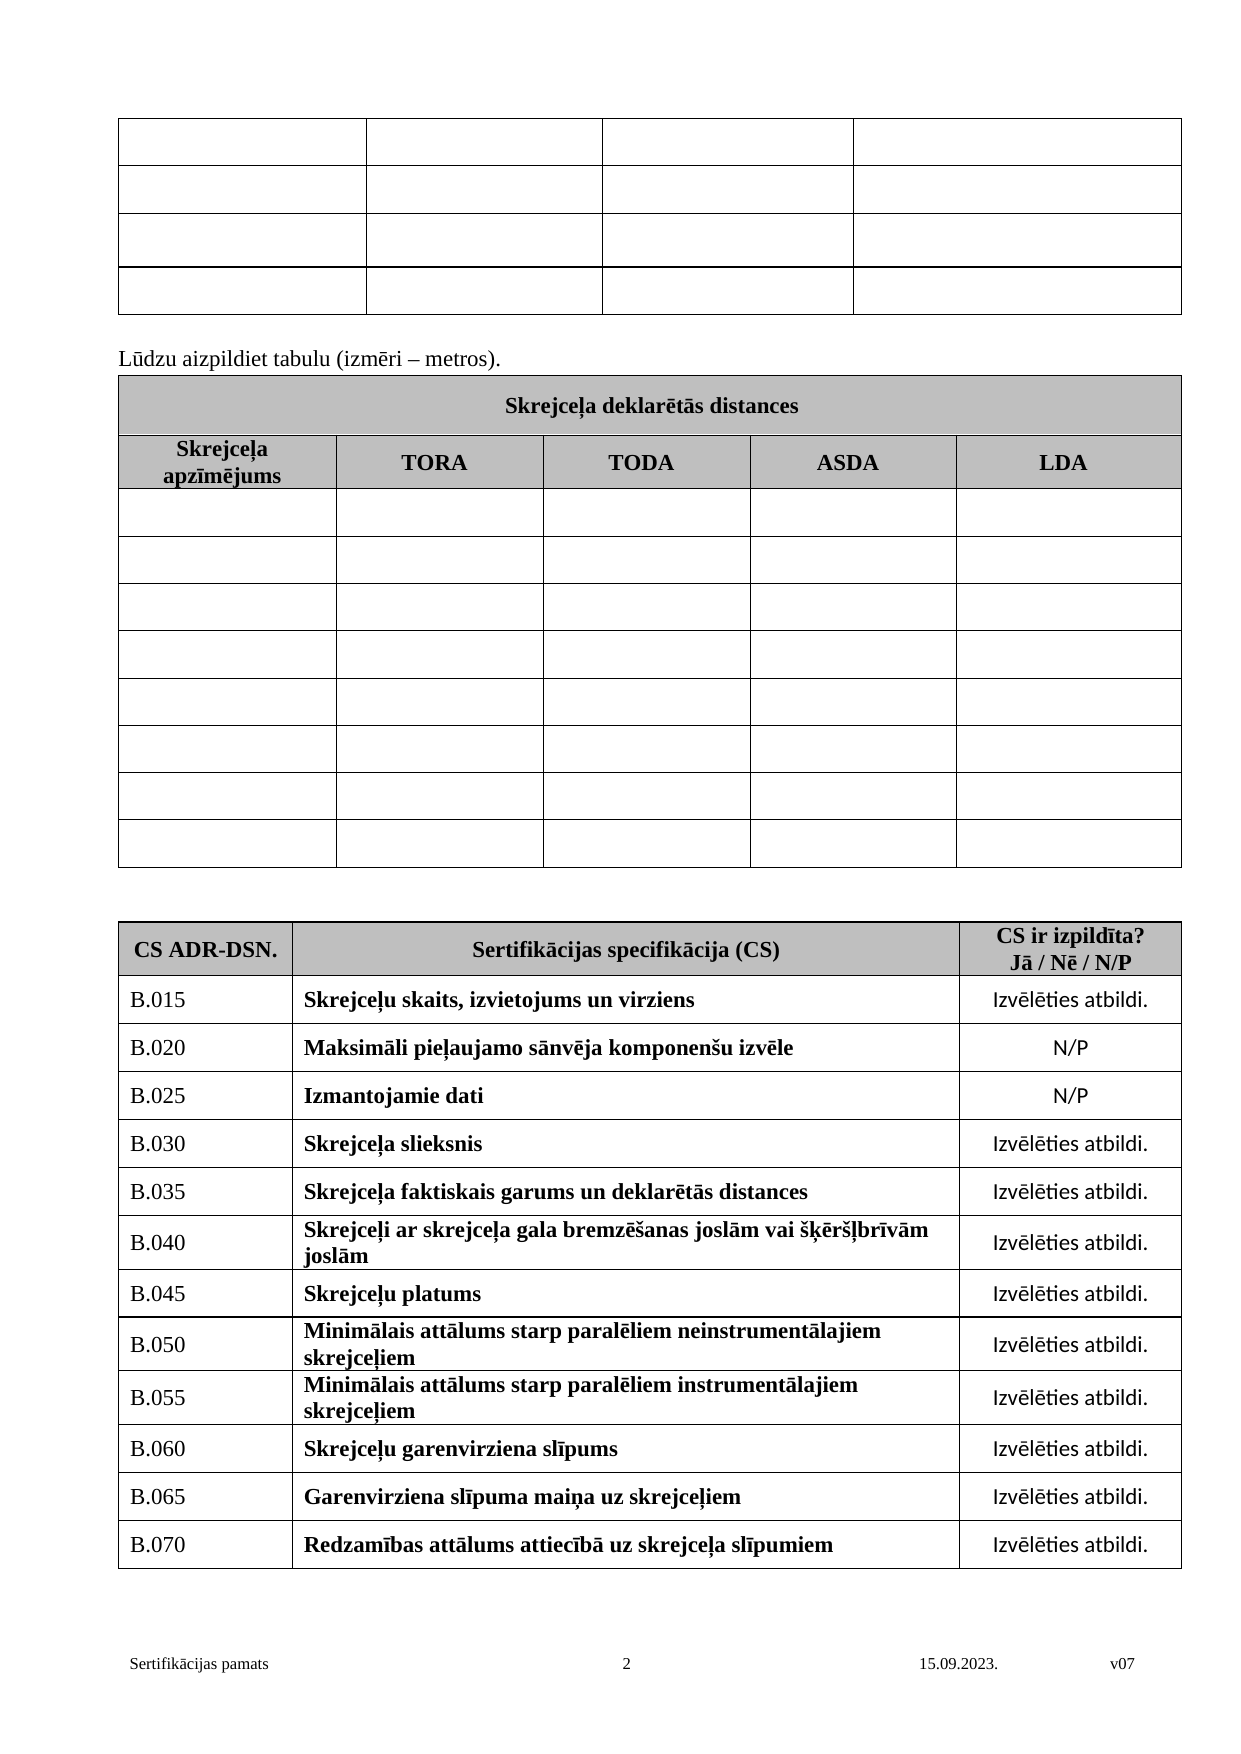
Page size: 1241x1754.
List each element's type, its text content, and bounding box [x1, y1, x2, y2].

table_cell [751, 584, 956, 630]
table_cell [337, 537, 543, 583]
table_cell [957, 773, 1181, 819]
table_cell [751, 489, 956, 536]
table_cell [544, 584, 750, 630]
table_cell [119, 537, 336, 583]
table_cell B.030 [119, 1120, 292, 1167]
table_cell [544, 820, 750, 867]
table_cell TORA [337, 436, 543, 488]
table_cell Skrejceļu skaits, izvietojums un virziens [293, 976, 959, 1023]
table_cell [337, 489, 543, 536]
table_cell [119, 726, 336, 772]
table_cell [337, 584, 543, 630]
table_header Sertifikācijas specifikācija (CS) [293, 923, 959, 975]
table_header CS ir izpildīta? Jā / Nē / N/P [960, 923, 1181, 975]
table_cell [751, 679, 956, 725]
table_cell B.055 [119, 1371, 292, 1424]
table_cell [957, 726, 1181, 772]
table_cell [544, 679, 750, 725]
table_cell [603, 166, 853, 213]
table_cell [337, 726, 543, 772]
table_cell B.070 [119, 1521, 292, 1568]
table_cell [367, 119, 602, 165]
table_cell Skrejceļi ar skrejceļa gala bremzēšanas joslām vai šķēršļbrīvām joslām [293, 1216, 959, 1268]
table_cell [119, 166, 366, 213]
table_cell [337, 679, 543, 725]
table_cell [957, 489, 1181, 536]
table_cell TODA [544, 436, 750, 488]
table_cell [751, 820, 956, 867]
table_cell [337, 820, 543, 867]
table_cell LDA [957, 436, 1181, 488]
table_cell B.035 [119, 1168, 292, 1215]
table_cell Skrejceļu platums [293, 1270, 959, 1316]
table_cell [119, 584, 336, 630]
table_cell [603, 214, 853, 266]
table_cell B.050 [119, 1318, 292, 1370]
table_cell ASDA [751, 436, 956, 488]
table_cell B.060 [119, 1425, 292, 1472]
table_cell [119, 489, 336, 536]
table_cell [119, 679, 336, 725]
table_cell [751, 726, 956, 772]
table_cell Redzamības attālums attiecībā uz skrejceļa slīpumiem [293, 1521, 959, 1568]
table_cell B.040 [119, 1216, 292, 1268]
table_cell B.020 [119, 1024, 292, 1071]
table_cell Minimālais attālums starp paralēliem neinstrumentālajiem skrejceļiem [293, 1318, 959, 1370]
table_cell [603, 268, 853, 314]
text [118, 345, 1152, 371]
table_cell [854, 166, 1181, 213]
table_cell [751, 631, 956, 677]
table_cell [957, 679, 1181, 725]
table_cell B.015 [119, 976, 292, 1023]
table_cell [957, 820, 1181, 867]
table_cell [119, 268, 366, 314]
table_cell [544, 537, 750, 583]
table_cell B.045 [119, 1270, 292, 1316]
table_cell Skrejceļa slieksnis [293, 1120, 959, 1167]
table_cell [957, 584, 1181, 630]
table_cell [119, 214, 366, 266]
table_cell [854, 268, 1181, 314]
table_cell [751, 537, 956, 583]
table_cell [337, 631, 543, 677]
table_cell Skrejceļa apzīmējums [119, 436, 336, 488]
table_cell [544, 489, 750, 536]
table_cell [854, 119, 1181, 165]
table_cell [544, 726, 750, 772]
table_cell Skrejceļu garenvirziena slīpums [293, 1425, 959, 1472]
table_cell [854, 214, 1181, 266]
table_cell [119, 773, 336, 819]
table_cell [367, 166, 602, 213]
table_cell [367, 268, 602, 314]
table_cell [119, 119, 366, 165]
table_cell Maksimāli pieļaujamo sānvēja komponenšu izvēle [293, 1024, 959, 1071]
table_cell Izmantojamie dati [293, 1072, 959, 1119]
table_cell [957, 537, 1181, 583]
table_cell Minimālais attālums starp paralēliem instrumentālajiem skrejceļiem [293, 1371, 959, 1424]
table_header Skrejceļa deklarētās distances [119, 376, 1181, 434]
table_cell [957, 631, 1181, 677]
table_header CS ADR-DSN. [119, 923, 292, 975]
table_cell [544, 773, 750, 819]
table_cell Skrejceļa faktiskais garums un deklarētās distances [293, 1168, 959, 1215]
table_cell Garenvirziena slīpuma maiņa uz skrejceļiem [293, 1473, 959, 1520]
table_cell [337, 773, 543, 819]
table_cell [367, 214, 602, 266]
table_cell [603, 119, 853, 165]
table_cell [544, 631, 750, 677]
table_cell [751, 773, 956, 819]
table_cell [119, 820, 336, 867]
table_cell B.065 [119, 1473, 292, 1520]
table_cell B.025 [119, 1072, 292, 1119]
table_cell [119, 631, 336, 677]
